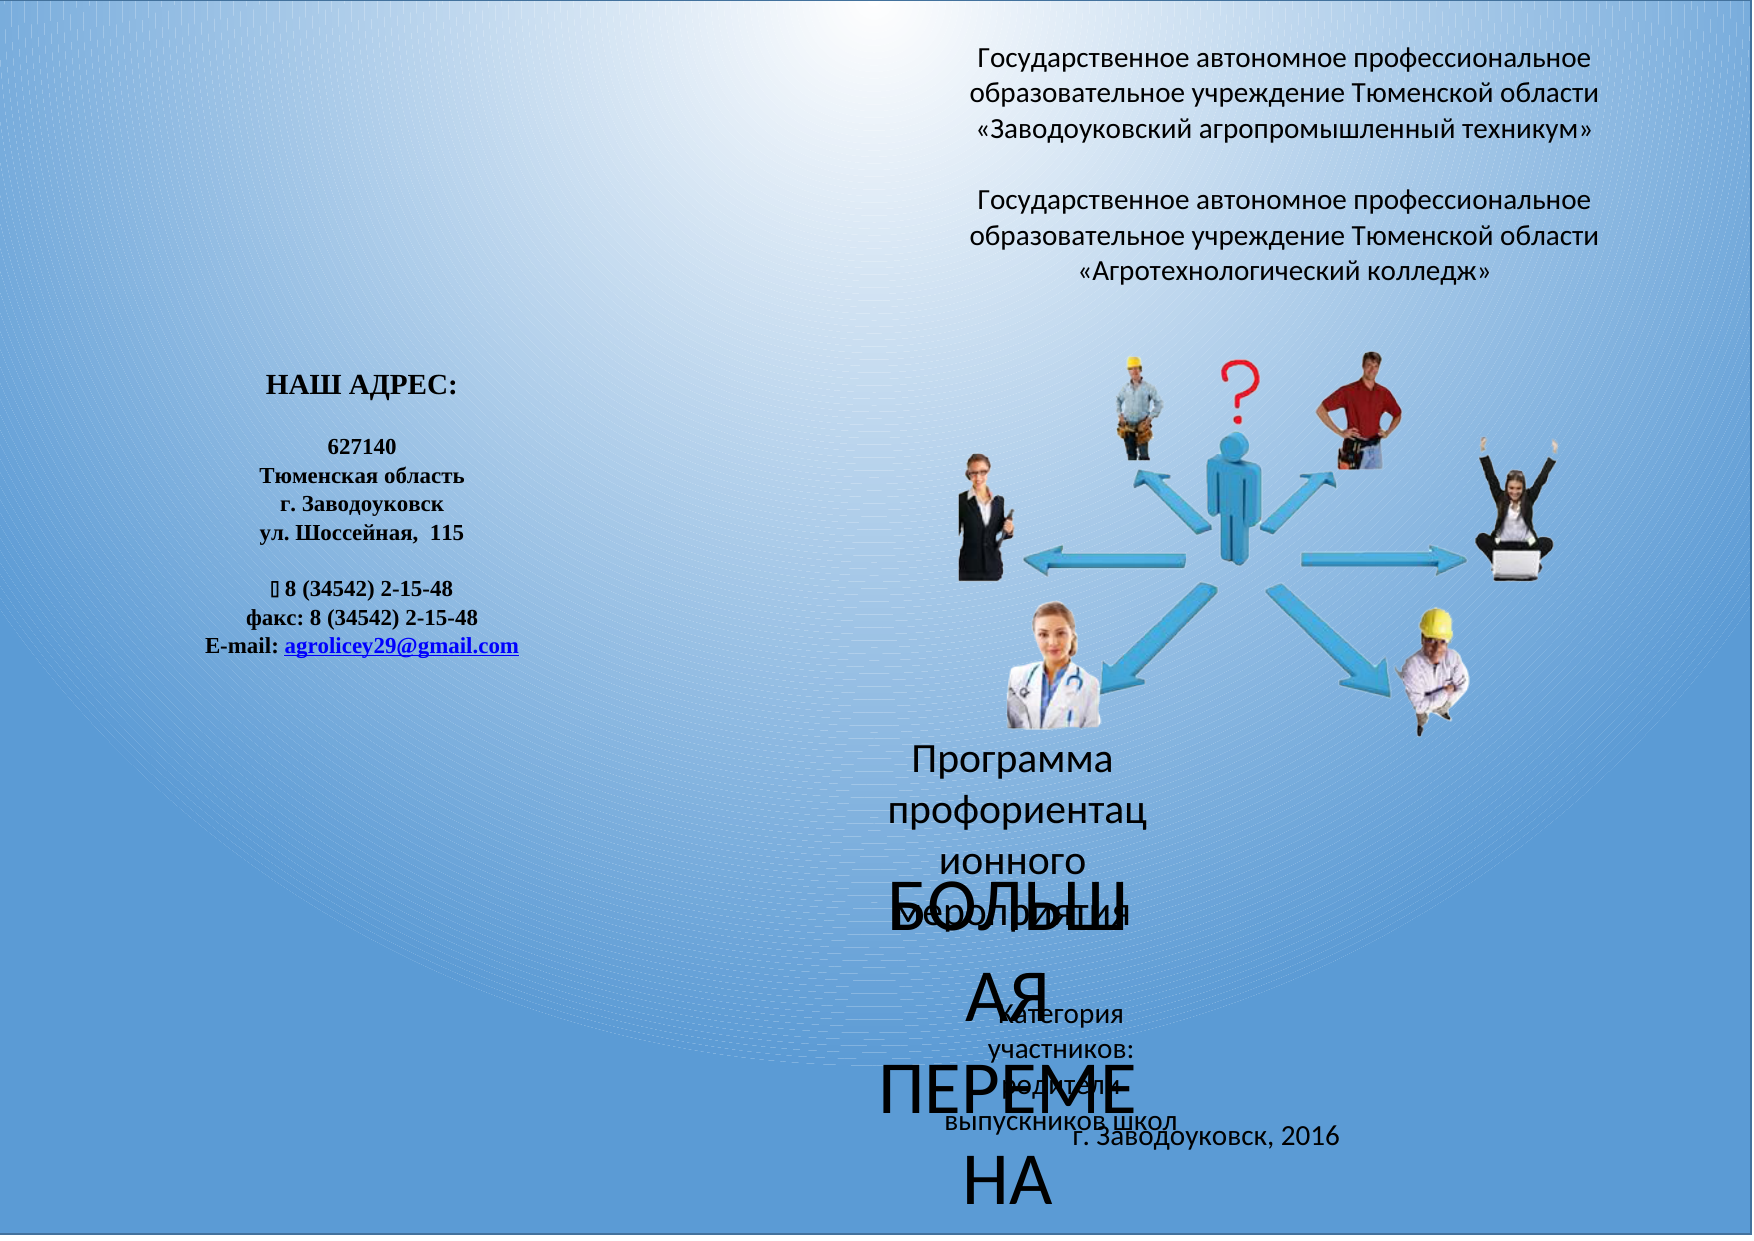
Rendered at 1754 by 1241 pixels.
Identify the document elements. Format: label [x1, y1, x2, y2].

picture [956, 349, 1563, 743]
